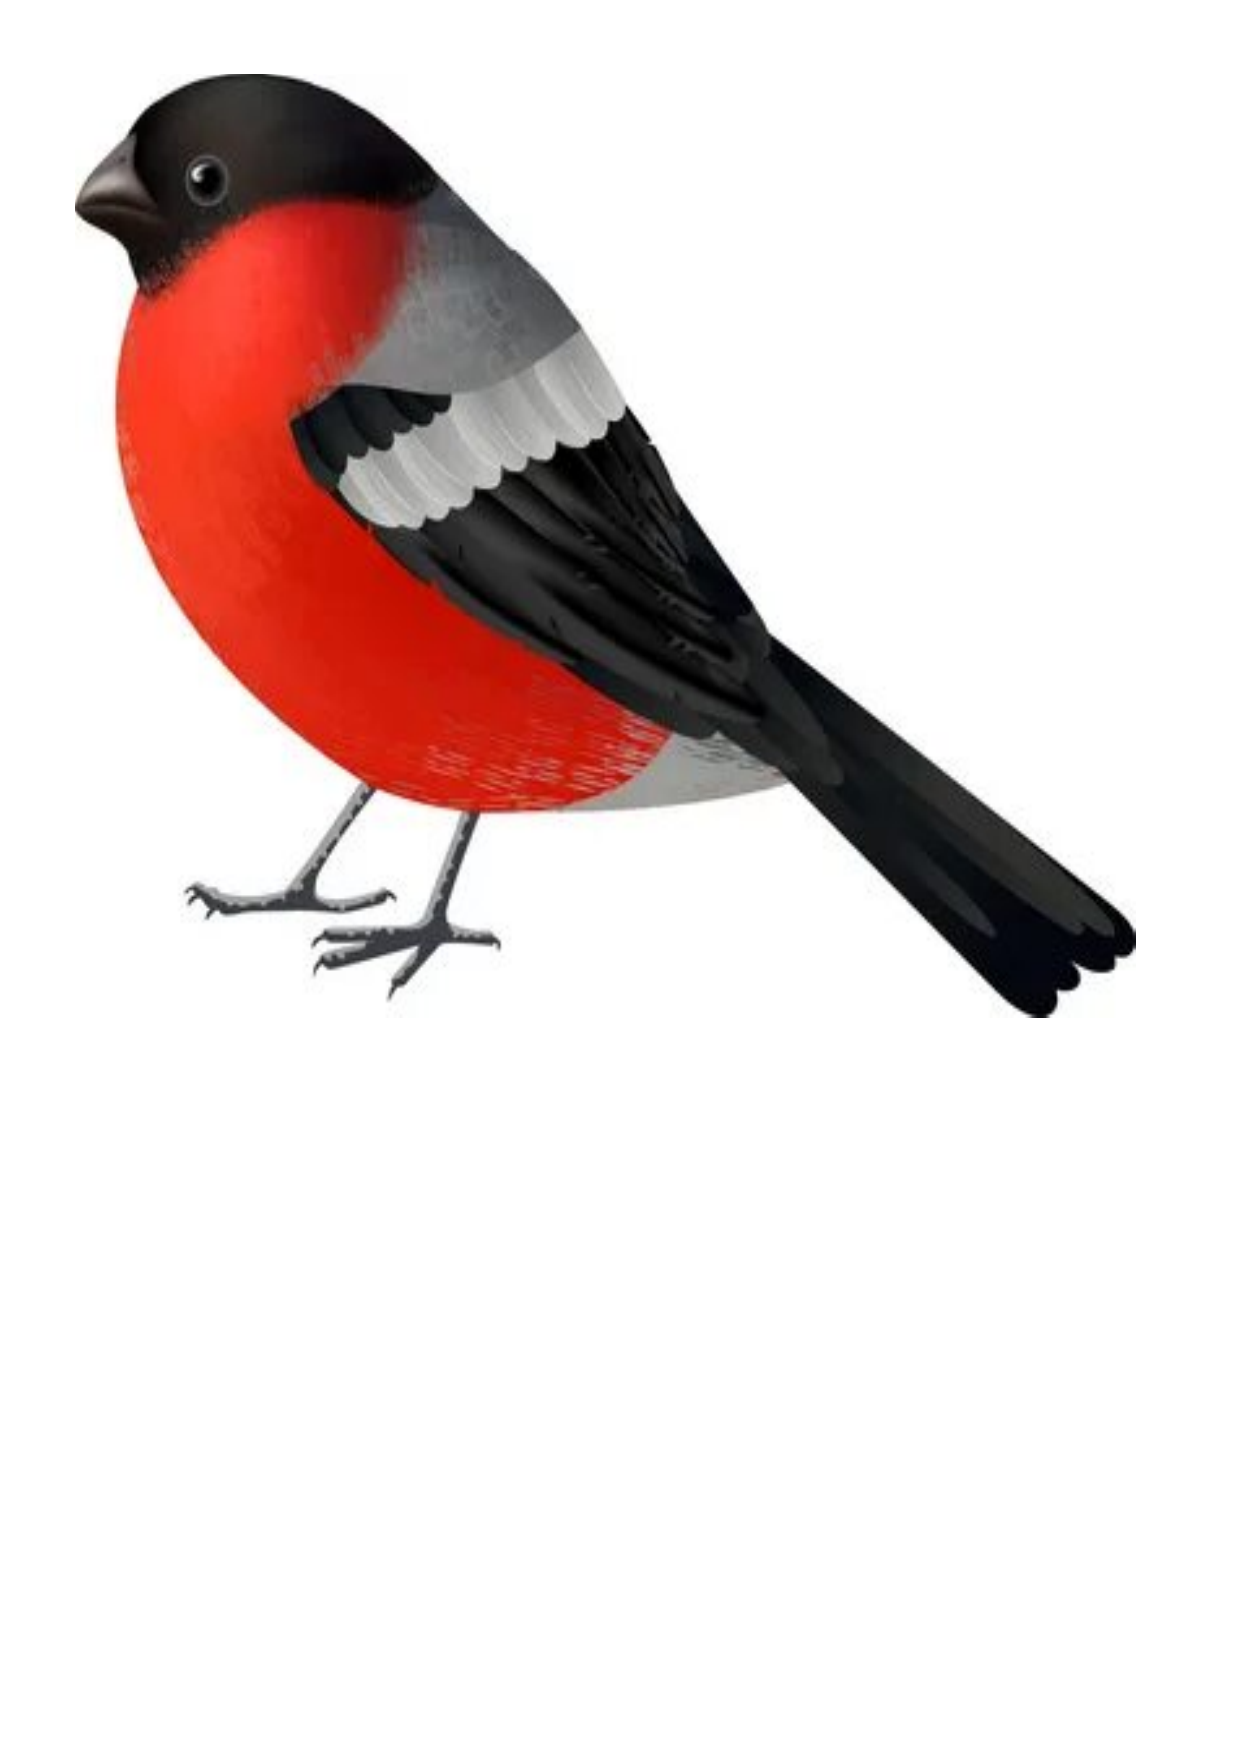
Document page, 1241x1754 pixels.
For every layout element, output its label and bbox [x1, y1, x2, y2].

picture [75, 74, 1136, 1018]
